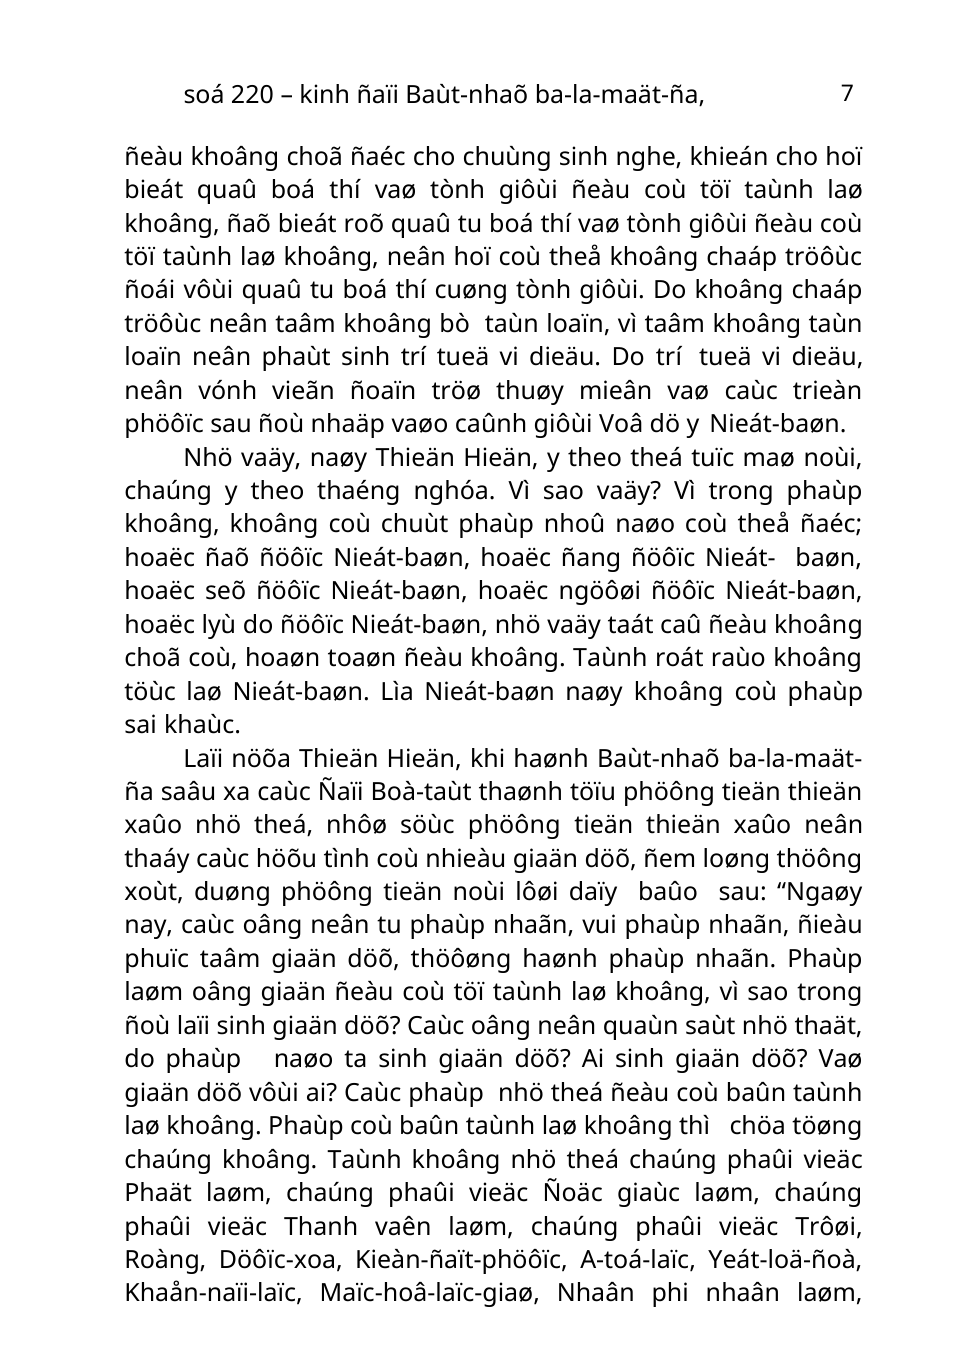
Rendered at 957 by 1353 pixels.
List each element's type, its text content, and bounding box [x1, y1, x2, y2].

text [124, 741, 863, 1309]
text Nhö vaäy, naøy Thieän Hieän, y theo theá tuïc maø noùi, chaúng y theo thaéng nghóa. Vì sao vaäy? Vì trong phaùp khoâng, khoâng coù chuùt phaùp nhoû naøo coù theå ñaéc; hoaëc ñaõ ñöôïc Nieát-baøn, hoaëc ñang ñöôïc Nieát- baøn, hoaëc seõ ñöôïc Nieát-baøn, hoaëc ngöôøi ñöôïc Nieát-baøn, hoaëc lyù do ñöôïc Nieát-baøn, nhö vaäy taát caû ñeàu khoâng choã coù, hoaøn toaøn ñeàu khoâng. Taùnh roát raùo khoâng töùc laø Nieát-baøn. Lìa Nieát-baøn naøy khoâng coù phaùp sai khaùc. [124, 440, 863, 741]
text ñeàu khoâng choã ñaéc cho chuùng sinh nghe, khieán cho hoï bieát quaû boá thí vaø tònh giôùi ñeàu coù töï taùnh laø khoâng, ñaõ bieát roõ quaû tu boá thí vaø tònh giôùi ñeàu coù töï taùnh laø khoâng, neân hoï coù theå khoâng chaáp tröôùc ñoái vôùi quaû tu boá thí cuøng tònh giôùi. Do khoâng chaáp tröôùc neân taâm khoâng bò taùn loaïn, vì taâm khoâng taùn loaïn neân phaùt sinh trí tueä vi dieäu. Do trí tueä vi dieäu, neân vónh vieãn ñoaïn tröø thuøy mieân vaø caùc trieàn phöôïc sau ñoù nhaäp vaøo caûnh giôùi Voâ dö y Nieát-baøn. [124, 139, 863, 440]
